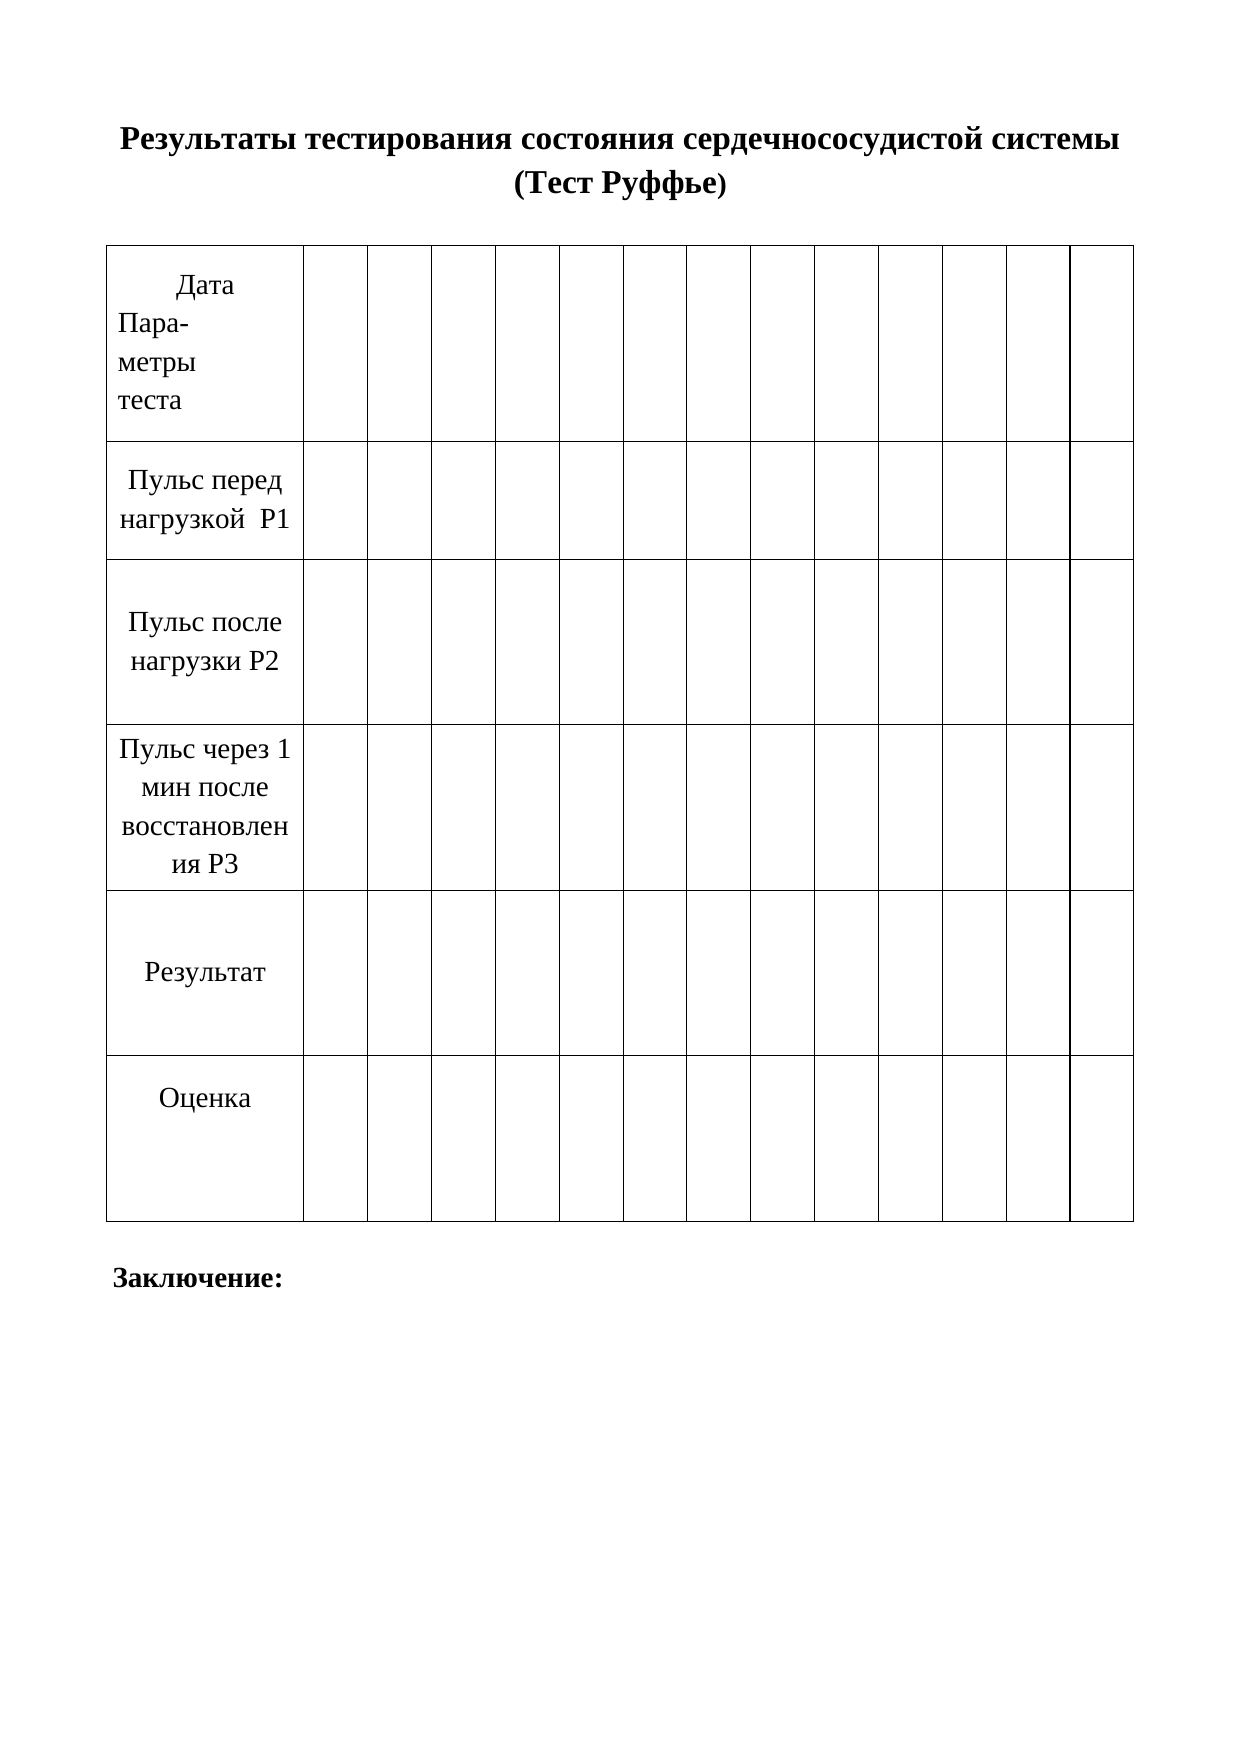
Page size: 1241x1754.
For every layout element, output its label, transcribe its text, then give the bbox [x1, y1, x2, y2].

table_cell [368, 1056, 431, 1221]
table_cell [1071, 891, 1133, 1055]
table_cell [943, 891, 1006, 1055]
table_header [496, 246, 559, 441]
table_cell [368, 560, 431, 724]
table_cell Пульс после нагрузки Р2 [107, 560, 303, 724]
table_cell [624, 560, 686, 724]
table_cell [432, 725, 495, 890]
table_cell [1071, 725, 1133, 890]
table_header Дата Пара- метры теста [107, 246, 303, 441]
table_cell [943, 1056, 1006, 1221]
text Заключение: [112, 1260, 1128, 1294]
table_cell Пульс перед нагрузкой Р1 [107, 442, 303, 559]
table_cell [496, 560, 559, 724]
table_header [624, 246, 686, 441]
table_header [304, 246, 367, 441]
table_header [1071, 246, 1133, 441]
table_cell [687, 725, 750, 890]
table_cell [368, 725, 431, 890]
table_cell [1071, 442, 1133, 559]
table_header [943, 246, 1006, 441]
table_cell [304, 560, 367, 724]
table_cell [751, 725, 814, 890]
table_header [751, 246, 814, 441]
table_cell [496, 725, 559, 890]
table_cell [815, 891, 878, 1055]
table_header [1007, 246, 1069, 441]
table_cell [815, 1056, 878, 1221]
table_cell [751, 442, 814, 559]
table_cell [496, 1056, 559, 1221]
text (Тест Руффье) [112, 162, 1128, 201]
table_cell [432, 1056, 495, 1221]
table_cell [879, 725, 942, 890]
table_header [432, 246, 495, 441]
table_cell [751, 891, 814, 1055]
table_cell [560, 560, 623, 724]
table_cell [368, 442, 431, 559]
table_cell [496, 891, 559, 1055]
table_cell Результат [107, 891, 303, 1055]
table_cell [879, 560, 942, 724]
table_cell [815, 725, 878, 890]
table_header [879, 246, 942, 441]
table_cell [879, 442, 942, 559]
table_cell [1071, 560, 1133, 724]
table_cell [560, 891, 623, 1055]
table_cell [560, 725, 623, 890]
table_cell [432, 891, 495, 1055]
table_cell [304, 1056, 367, 1221]
table_cell [943, 442, 1006, 559]
table_cell [624, 891, 686, 1055]
table_cell [687, 1056, 750, 1221]
table_cell [1071, 1056, 1133, 1221]
table_cell [432, 442, 495, 559]
table_header [815, 246, 878, 441]
table_cell [1007, 725, 1069, 890]
table_cell [815, 442, 878, 559]
table_cell [879, 1056, 942, 1221]
table_cell [751, 560, 814, 724]
table_cell [687, 891, 750, 1055]
table_header [687, 246, 750, 441]
table_cell [815, 560, 878, 724]
table_cell [304, 891, 367, 1055]
table_cell [304, 442, 367, 559]
text Результаты тестирования состояния сердечнососудистой системы [112, 118, 1128, 156]
table_cell [943, 560, 1006, 724]
table_cell [624, 1056, 686, 1221]
table_header [368, 246, 431, 441]
table_cell [1007, 560, 1069, 724]
table_cell [432, 560, 495, 724]
table_cell [943, 725, 1006, 890]
table_cell [1007, 442, 1069, 559]
table_cell [560, 1056, 623, 1221]
table_header [560, 246, 623, 441]
table_cell [687, 560, 750, 724]
table_cell [624, 725, 686, 890]
table_cell [624, 442, 686, 559]
table_cell [496, 442, 559, 559]
table_cell [1007, 891, 1069, 1055]
table_cell [368, 891, 431, 1055]
table_cell Оценка [107, 1056, 303, 1221]
table_cell Пульс через 1 мин после восстановления Р3 [107, 725, 303, 890]
table_cell [687, 442, 750, 559]
table_cell [560, 442, 623, 559]
table_cell [751, 1056, 814, 1221]
table_cell [1007, 1056, 1069, 1221]
table_cell [304, 725, 367, 890]
table_cell [879, 891, 942, 1055]
